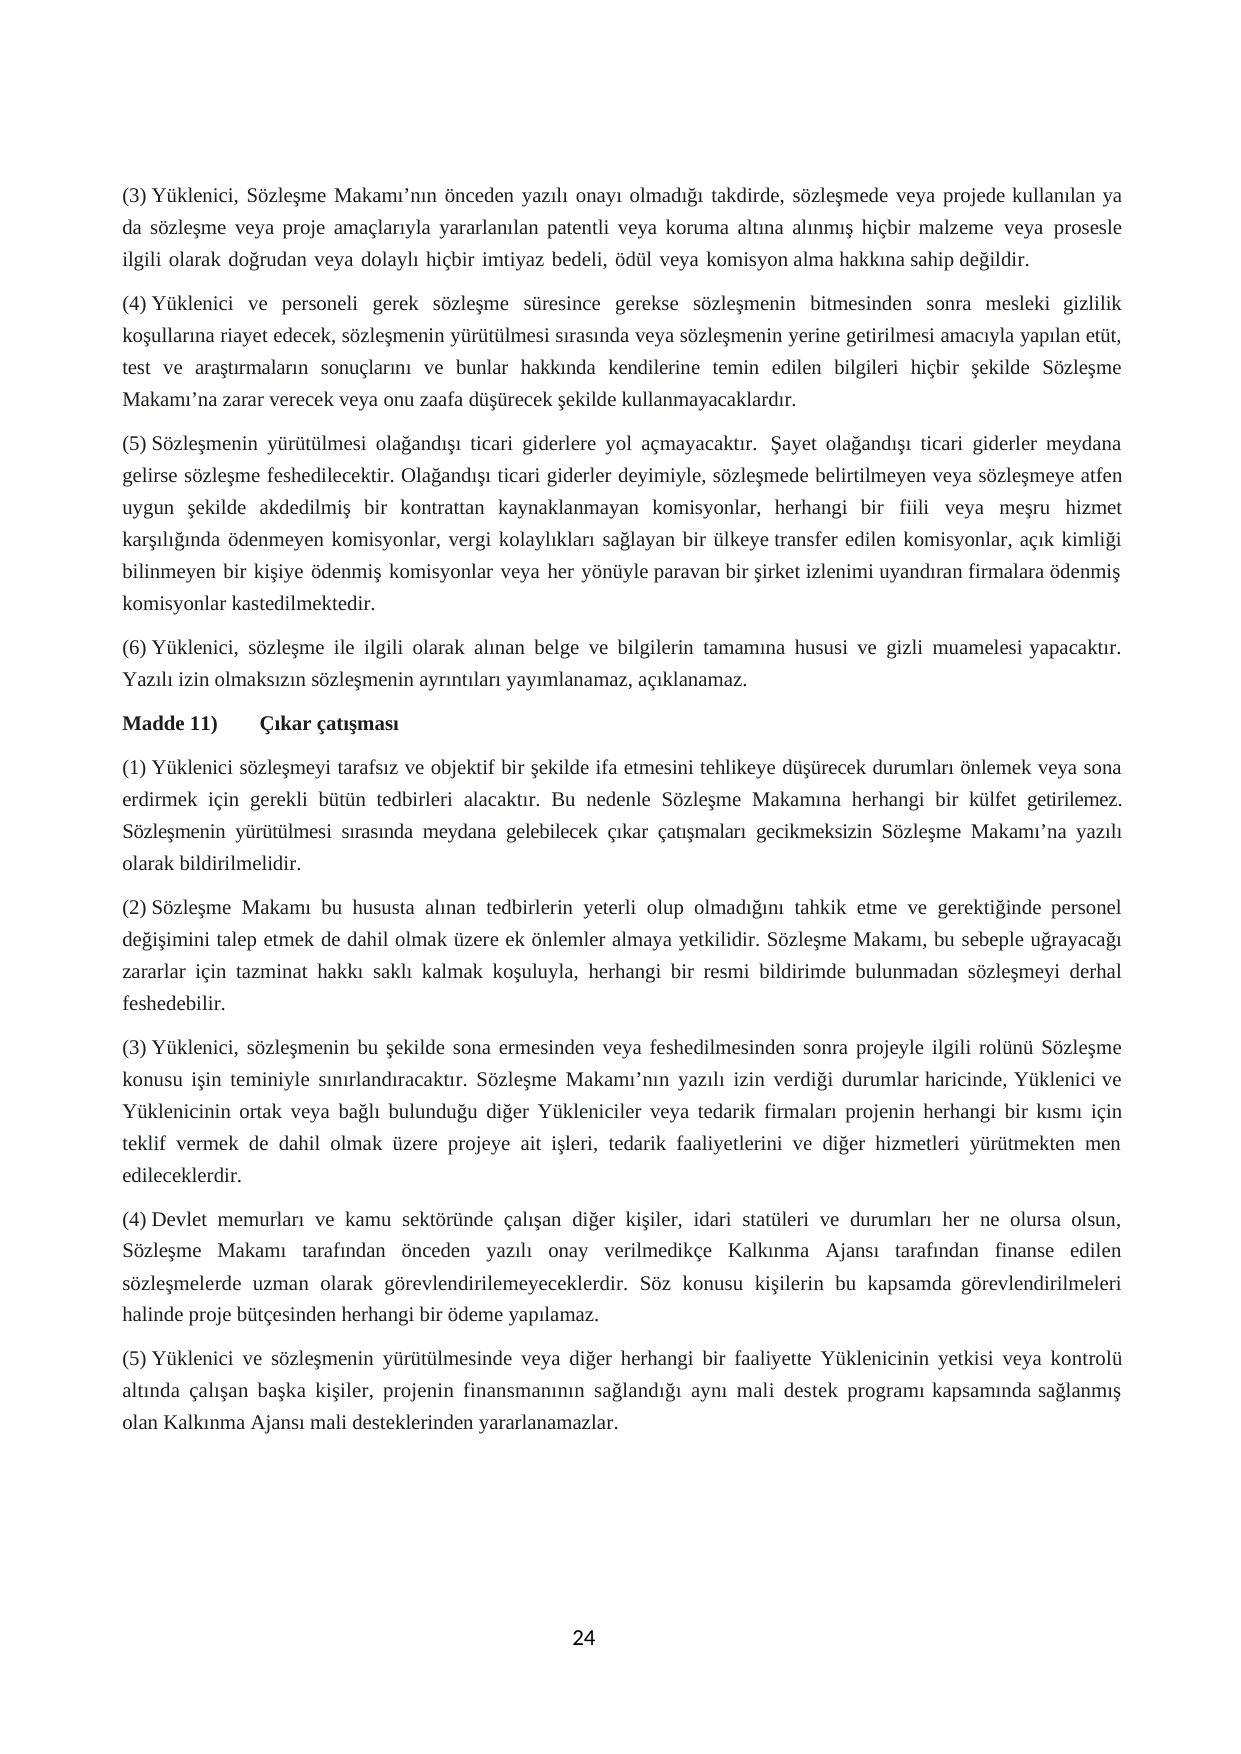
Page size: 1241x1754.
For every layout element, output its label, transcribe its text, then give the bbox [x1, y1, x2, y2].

list Yüklenici sözleşmeyi tarafsız ve objektif bir şekilde ifa etmesini tehlikeye düşürecek durumları önlemek veya sona erdirmek için gerekli bütün tedbirleri alacaktır. Bu nedenle Sözleşme Makamına herhangi bir külfet getirilemez. Sözleşmenin yürütülmesi sırasında meydana gelebilecek çıkar çatışmaları gecikmeksizin Sözleşme Makamı’na yazılı olarak bildirilmelidir. [122, 755, 1123, 875]
list Yüklenici ve personeli gerek sözleşme süresince gerekse sözleşmenin bitmesinden sonra mesleki gizlilik koşullarına riayet edecek, sözleşmenin yürütülmesi sırasında veya sözleşmenin yerine getirilmesi amacıyla yapılan etüt, test ve araştırmaların sonuçlarını ve bunlar hakkında kendilerine temin edilen bilgileri hiçbir şekilde Sözleşme Makamı’na zarar verecek veya onu zaafa düşürecek şekilde kullanmayacaklardır. [122, 291, 1122, 411]
list Yüklenici, Sözleşme Makamı’nın önceden yazılı onayı olmadığı takdirde, sözleşmede veya projede kullanılan ya da sözleşme veya proje amaçlarıyla yararlanılan patentli veya koruma altına alınmış hiçbir malzeme veya prosesle ilgili olarak doğrudan veya dolaylı hiçbir imtiyaz bedeli, ödül veya komisyon alma hakkına sahip değildir. [122, 183, 1122, 271]
list Yüklenici, sözleşme ile ilgili olarak alınan belge ve bilgilerin tamamına hususi ve gizli muamelesi yapacaktır. Yazılı izin olmaksızın sözleşmenin ayrıntıları yayımlanamaz, açıklanamaz. [122, 635, 1122, 691]
list Yüklenici ve sözleşmenin yürütülmesinde veya diğer herhangi bir faaliyette Yüklenicinin yetkisi veya kontrolü altında çalışan başka kişiler, projenin finansmanının sağlandığı aynı mali destek programı kapsamında sağlanmış olan Kalkınma Ajansı mali desteklerinden yararlanamazlar. [122, 1346, 1122, 1434]
list Devlet memurları ve kamu sektöründe çalışan diğer kişiler, idari statüleri ve durumları her ne olursa olsun, Sözleşme Makamı tarafından önceden yazılı onay verilmedikçe Kalkınma Ajansı tarafından finanse edilen sözleşmelerde uzman olarak görevlendirilemeyeceklerdir. Söz konusu kişilerin bu kapsamda görevlendirilmeleri halinde proje bütçesinden herhangi bir ödeme yapılamaz. [122, 1206, 1122, 1326]
list Yüklenici, sözleşmenin bu şekilde sona ermesinden veya feshedilmesinden sonra projeyle ilgili rolünü Sözleşme konusu işin teminiyle sınırlandıracaktır. Sözleşme Makamı’nın yazılı izin verdiği durumlar haricinde, Yüklenici ve Yüklenicinin ortak veya bağlı bulunduğu diğer Yükleniciler veya tedarik firmaları projenin herhangi bir kısmı için teklif vermek de dahil olmak üzere projeye ait işleri, tedarik faaliyetlerini ve diğer hizmetleri yürütmekten men edileceklerdir. [122, 1034, 1122, 1187]
list Sözleşme Makamı bu hususta alınan tedbirlerin yeterli olup olmadığını tahkik etme ve gerektiğinde personel değişimini talep etmek de dahil olmak üzere ek önlemler almaya yetkilidir. Sözleşme Makamı, bu sebeple uğrayacağı zararlar için tazminat hakkı saklı kalmak koşuluyla, herhangi bir resmi bildirimde bulunmadan sözleşmeyi derhal feshedebilir. [122, 895, 1122, 1015]
text Madde 11) Çıkar çatışması [122, 711, 481, 734]
list Sözleşmenin yürütülmesi olağandışı ticari giderlere yol açmayacaktır. Şayet olağandışı ticari giderler meydana gelirse sözleşme feshedilecektir. Olağandışı ticari giderler deyimiyle, sözleşmede belirtilmeyen veya sözleşmeye atfen uygun şekilde akdedilmiş bir kontrattan kaynaklanmayan komisyonlar, herhangi bir fiili veya meşru hizmet karşılığında ödenmeyen komisyonlar, vergi kolaylıkları sağlayan bir ülkeye transfer edilen komisyonlar, açık kimliği bilinmeyen bir kişiye ödenmiş komisyonlar veya her yönüyle paravan bir şirket izlenimi uyandıran firmalara ödenmiş komisyonlar kastedilmektedir. [122, 431, 1122, 615]
